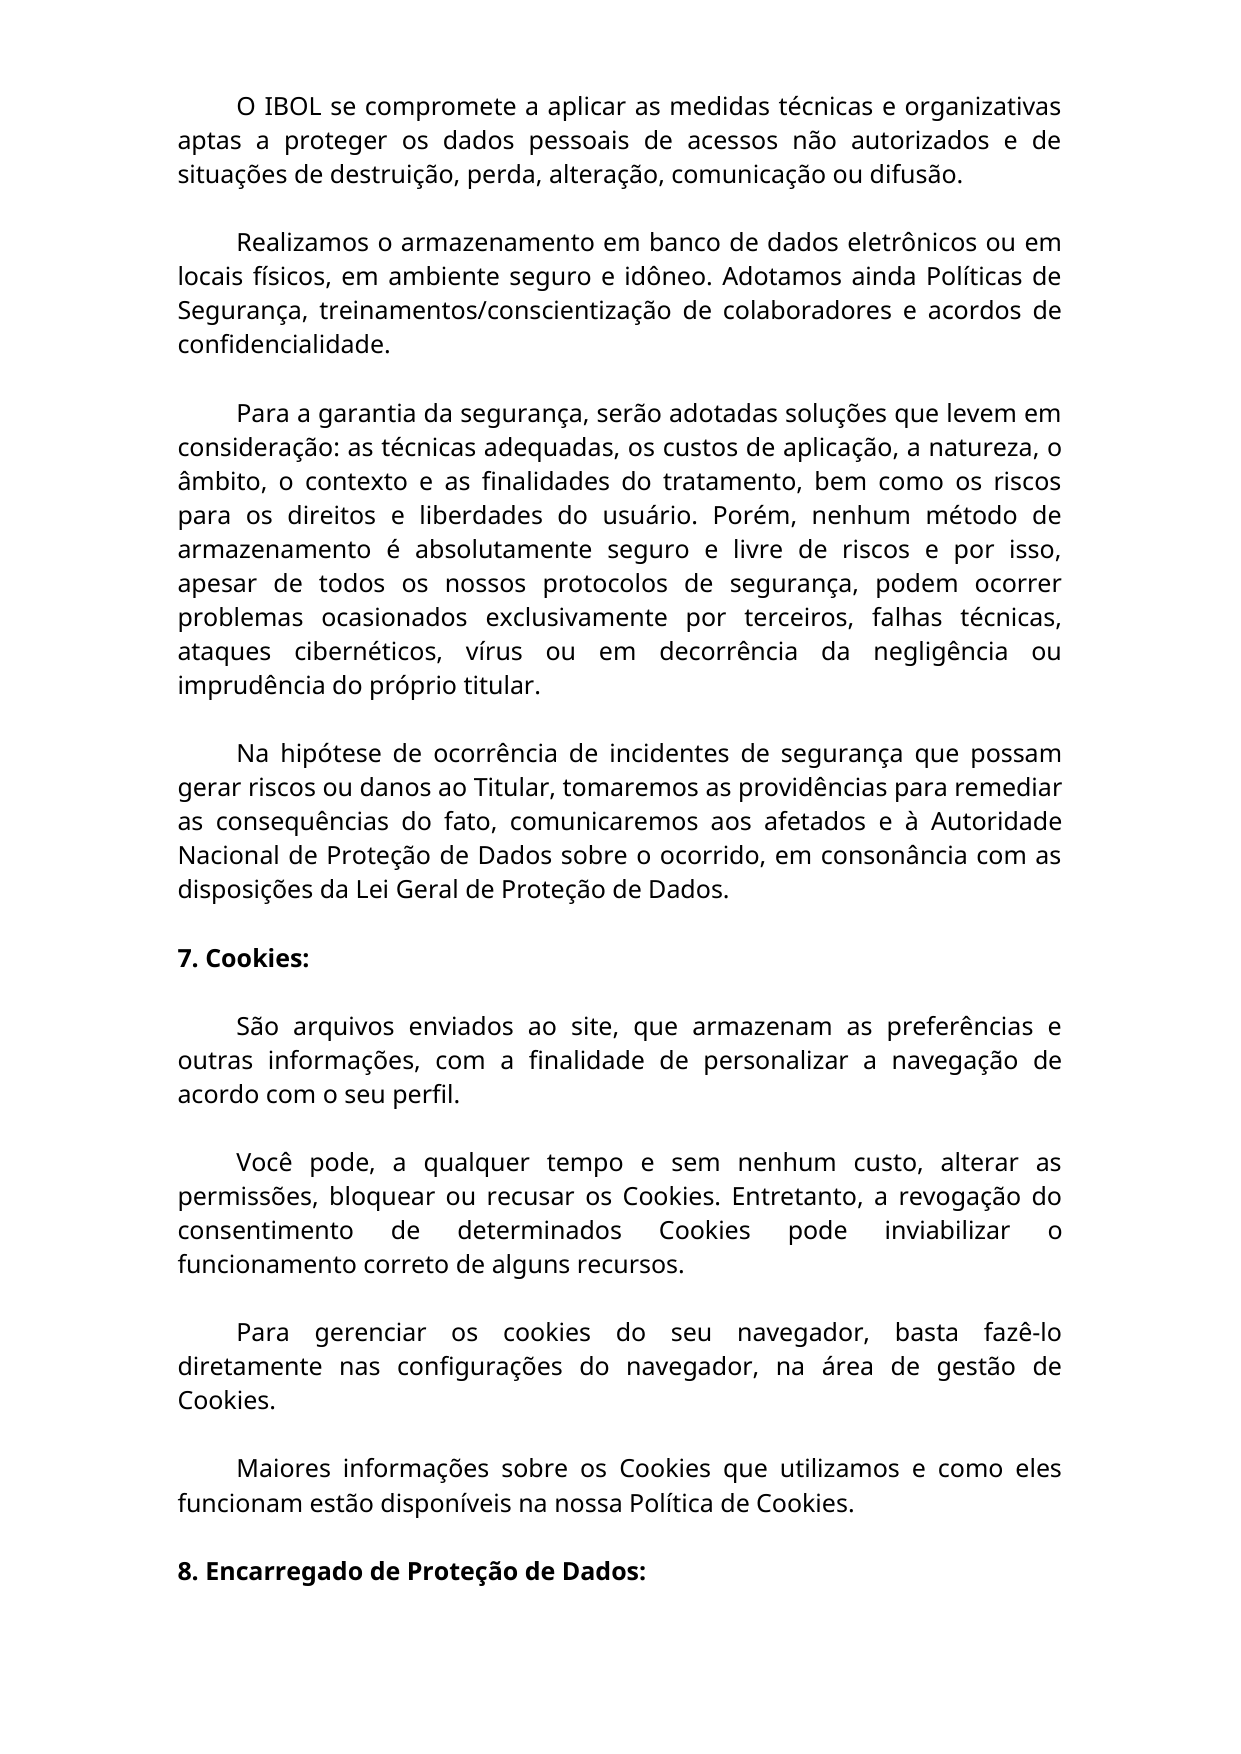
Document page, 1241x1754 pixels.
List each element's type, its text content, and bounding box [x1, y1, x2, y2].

text São arquivos enviados ao site, que armazenam as preferências e outras informações, com a finalidade de personalizar a navegação de acordo com o seu perfil. [177, 1008, 1063, 1111]
text Na hipótese de ocorrência de incidentes de segurança que possam gerar riscos ou danos ao Titular, tomaremos as providências para remediar as consequências do fato, comunicaremos aos afetados e à Autoridade Nacional de Proteção de Dados sobre o ocorrido, em consonância com as disposições da Lei Geral de Proteção de Dados. [177, 736, 1063, 906]
text Para a garantia da segurança, serão adotadas soluções que levem em consideração: as técnicas adequadas, os custos de aplicação, a natureza, o âmbito, o contexto e as finalidades do tratamento, bem como os riscos para os direitos e liberdades do usuário. Porém, nenhum método de armazenamento é absolutamente seguro e livre de riscos e por isso, apesar de todos os nossos protocolos de segurança, podem ocorrer problemas ocasionados exclusivamente por terceiros, falhas técnicas, ataques cibernéticos, vírus ou em decorrência da negligência ou imprudência do próprio titular. [177, 395, 1063, 702]
text Você pode, a qualquer tempo e sem nenhum custo, alterar as permissões, bloquear ou recusar os Cookies. Entretanto, a revogação do consentimento de determinados Cookies pode inviabilizar o funcionamento correto de alguns recursos. [177, 1144, 1063, 1281]
text Maiores informações sobre os Cookies que utilizamos e como eles funcionam estão disponíveis na nossa Política de Cookies. [177, 1451, 1063, 1519]
text 7. Cookies: [177, 940, 1063, 974]
text Realizamos o armazenamento em banco de dados eletrônicos ou em locais físicos, em ambiente seguro e idôneo. Adotamos ainda Políticas de Segurança, treinamentos/conscientização de colaboradores e acordos de confidencialidade. [177, 225, 1063, 361]
text O IBOL se compromete a aplicar as medidas técnicas e organizativas aptas a proteger os dados pessoais de acessos não autorizados e de situações de destruição, perda, alteração, comunicação ou difusão. [177, 89, 1063, 191]
text 8. Encarregado de Proteção de Dados: [177, 1553, 1063, 1587]
text Para gerenciar os cookies do seu navegador, basta fazê-lo diretamente nas configurações do navegador, na área de gestão de Cookies. [177, 1315, 1063, 1417]
